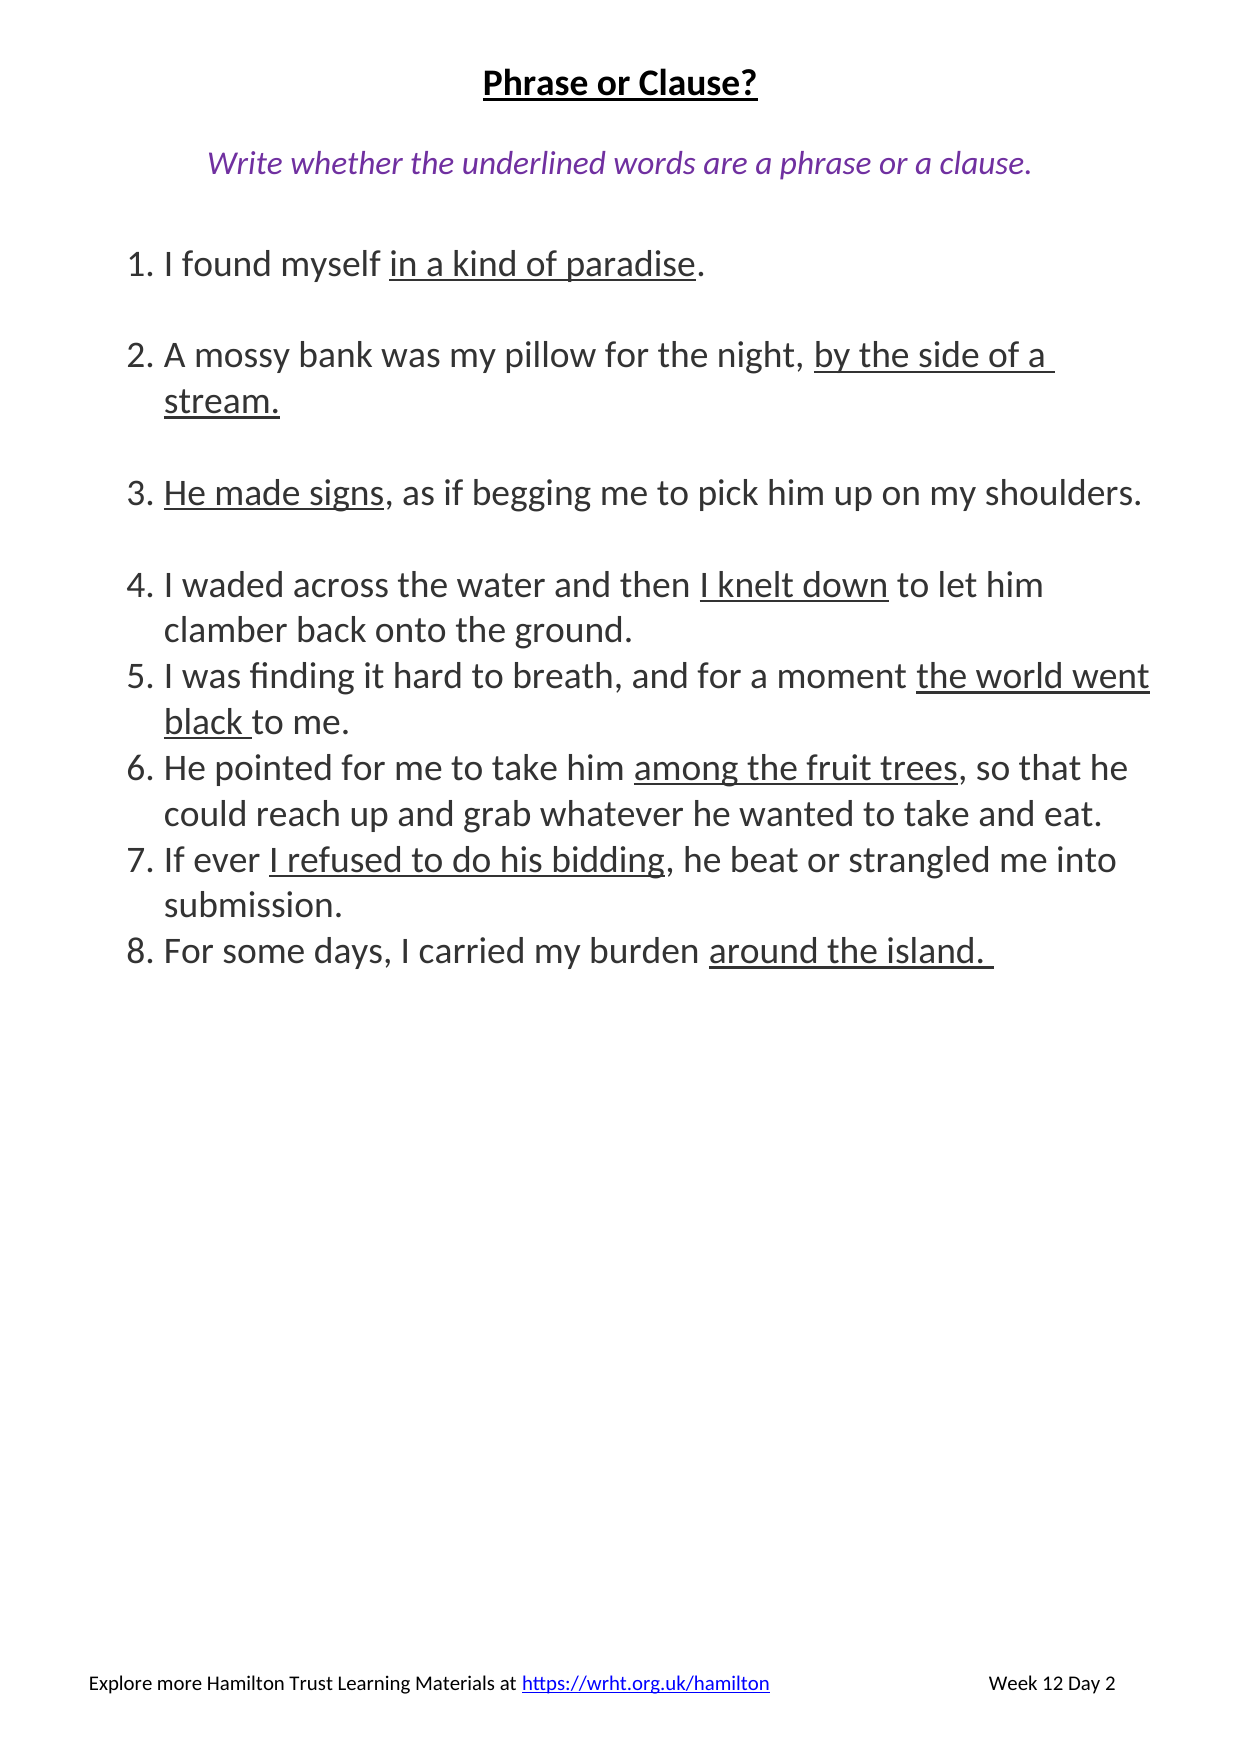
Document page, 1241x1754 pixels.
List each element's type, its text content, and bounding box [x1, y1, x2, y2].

list I found myself in a kind of paradise. [126, 240, 1152, 286]
list I waded across the water and then I knelt down to let him clamber back onto the ground. [126, 561, 1152, 652]
list He pointed for me to take him among the fruit trees, so that he could reach up and grab whatever he wanted to take and eat. [126, 744, 1152, 836]
list A mossy bank was my pillow for the night, by the side of a stream. [126, 331, 1152, 423]
list If ever I refused to do his bidding, he beat or strangled me into submission. [126, 836, 1152, 927]
list He made signs, as if begging me to pick him up on my shoulders. [126, 469, 1152, 515]
list For some days, I carried my burden around the island. [126, 927, 1152, 973]
text Write whether the underlined words are a phrase or a clause. [89, 142, 1152, 182]
text Phrase or Clause? [89, 59, 1152, 105]
list I was finding it hard to breath, and for a moment the world went black to me. [126, 652, 1152, 744]
